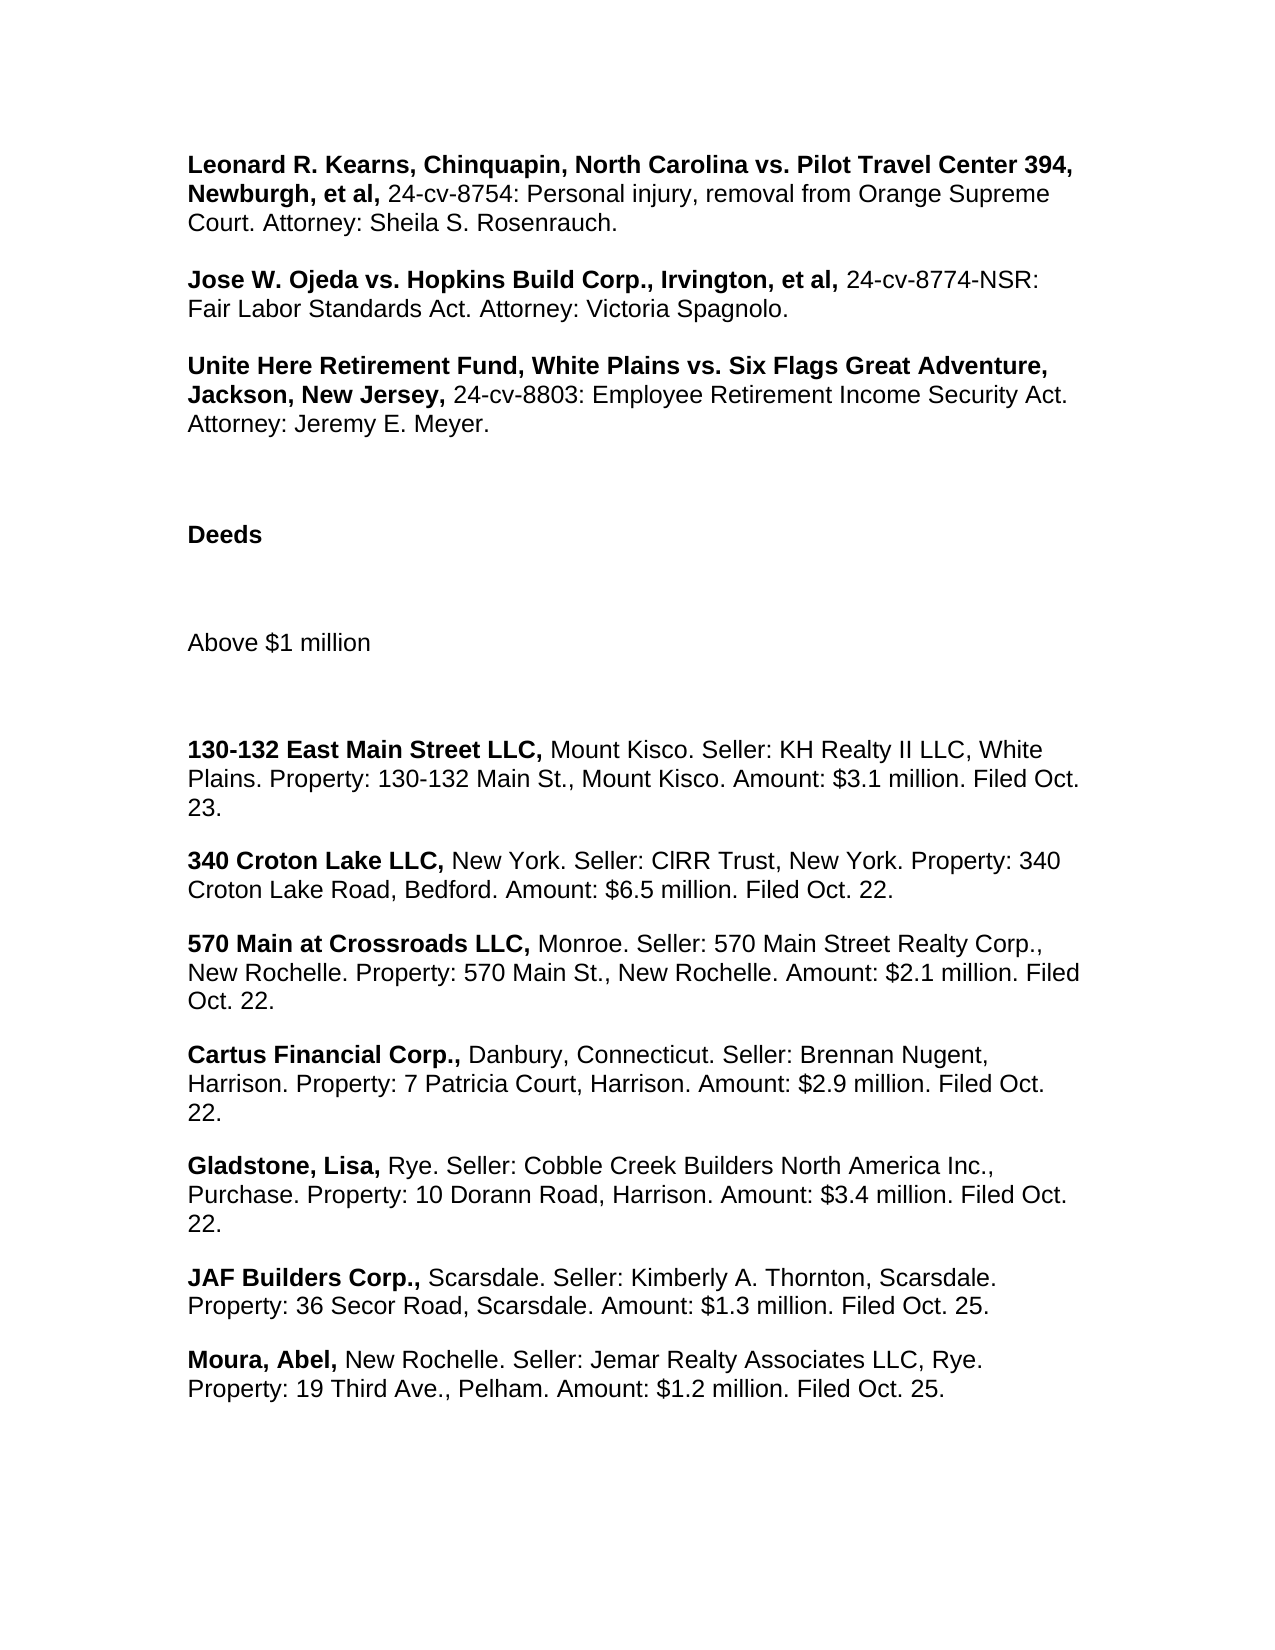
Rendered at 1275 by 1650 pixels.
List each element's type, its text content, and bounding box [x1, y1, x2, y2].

text Gladstone, Lisa, Rye. Seller: Cobble Creek Builders North America Inc., Purchase. Property: 10 Dorann Road, Harrison. Amount: $3.4 million. Filed Oct. 22. [187, 1151, 1087, 1237]
text Leonard R. Kearns, Chinquapin, North Carolina vs. Pilot Travel Center 394, Newburgh, et al, 24-cv-8754: Personal injury, removal from Orange Supreme Court. Attorney: Sheila S. Rosenrauch. [187, 150, 1087, 236]
text Deeds [187, 520, 1087, 549]
text Jose W. Ojeda vs. Hopkins Build Corp., Irvington, et al, 24-cv-8774-NSR: Fair Labor Standards Act. Attorney: Victoria Spagnolo. [187, 265, 1087, 322]
text Unite Here Retirement Fund, White Plains vs. Six Flags Great Adventure, Jackson, New Jersey, 24-cv-8803: Employee Retirement Income Security Act. Attorney: Jeremy E. Meyer. [187, 351, 1087, 437]
text Cartus Financial Corp., Danbury, Connecticut. Seller: Brennan Nugent, Harrison. Property: 7 Patricia Court, Harrison. Amount: $2.9 million. Filed Oct. 22. [187, 1040, 1087, 1126]
text JAF Builders Corp., Scarsdale. Seller: Kimberly A. Thornton, Scarsdale. Property: 36 Secor Road, Scarsdale. Amount: $1.3 million. Filed Oct. 25. [187, 1262, 1087, 1320]
text Moura, Abel, New Rochelle. Seller: Jemar Realty Associates LLC, Rye. Property: 19 Third Ave., Pelham. Amount: $1.2 million. Filed Oct. 25. [187, 1345, 1087, 1402]
text 570 Main at Crossroads LLC, Monroe. Seller: 570 Main Street Realty Corp., New Rochelle. Property: 570 Main St., New Rochelle. Amount: $2.1 million. Filed Oct. 22. [187, 929, 1087, 1015]
text Above $1 million [187, 627, 1087, 656]
text 340 Croton Lake LLC, New York. Seller: ClRR Trust, New York. Property: 340 Croton Lake Road, Bedford. Amount: $6.5 million. Filed Oct. 22. [187, 846, 1087, 904]
text 130-132 East Main Street LLC, Mount Kisco. Seller: KH Realty II LLC, White Plains. Property: 130-132 Main St., Mount Kisco. Amount: $3.1 million. Filed Oct. 23. [187, 735, 1087, 821]
